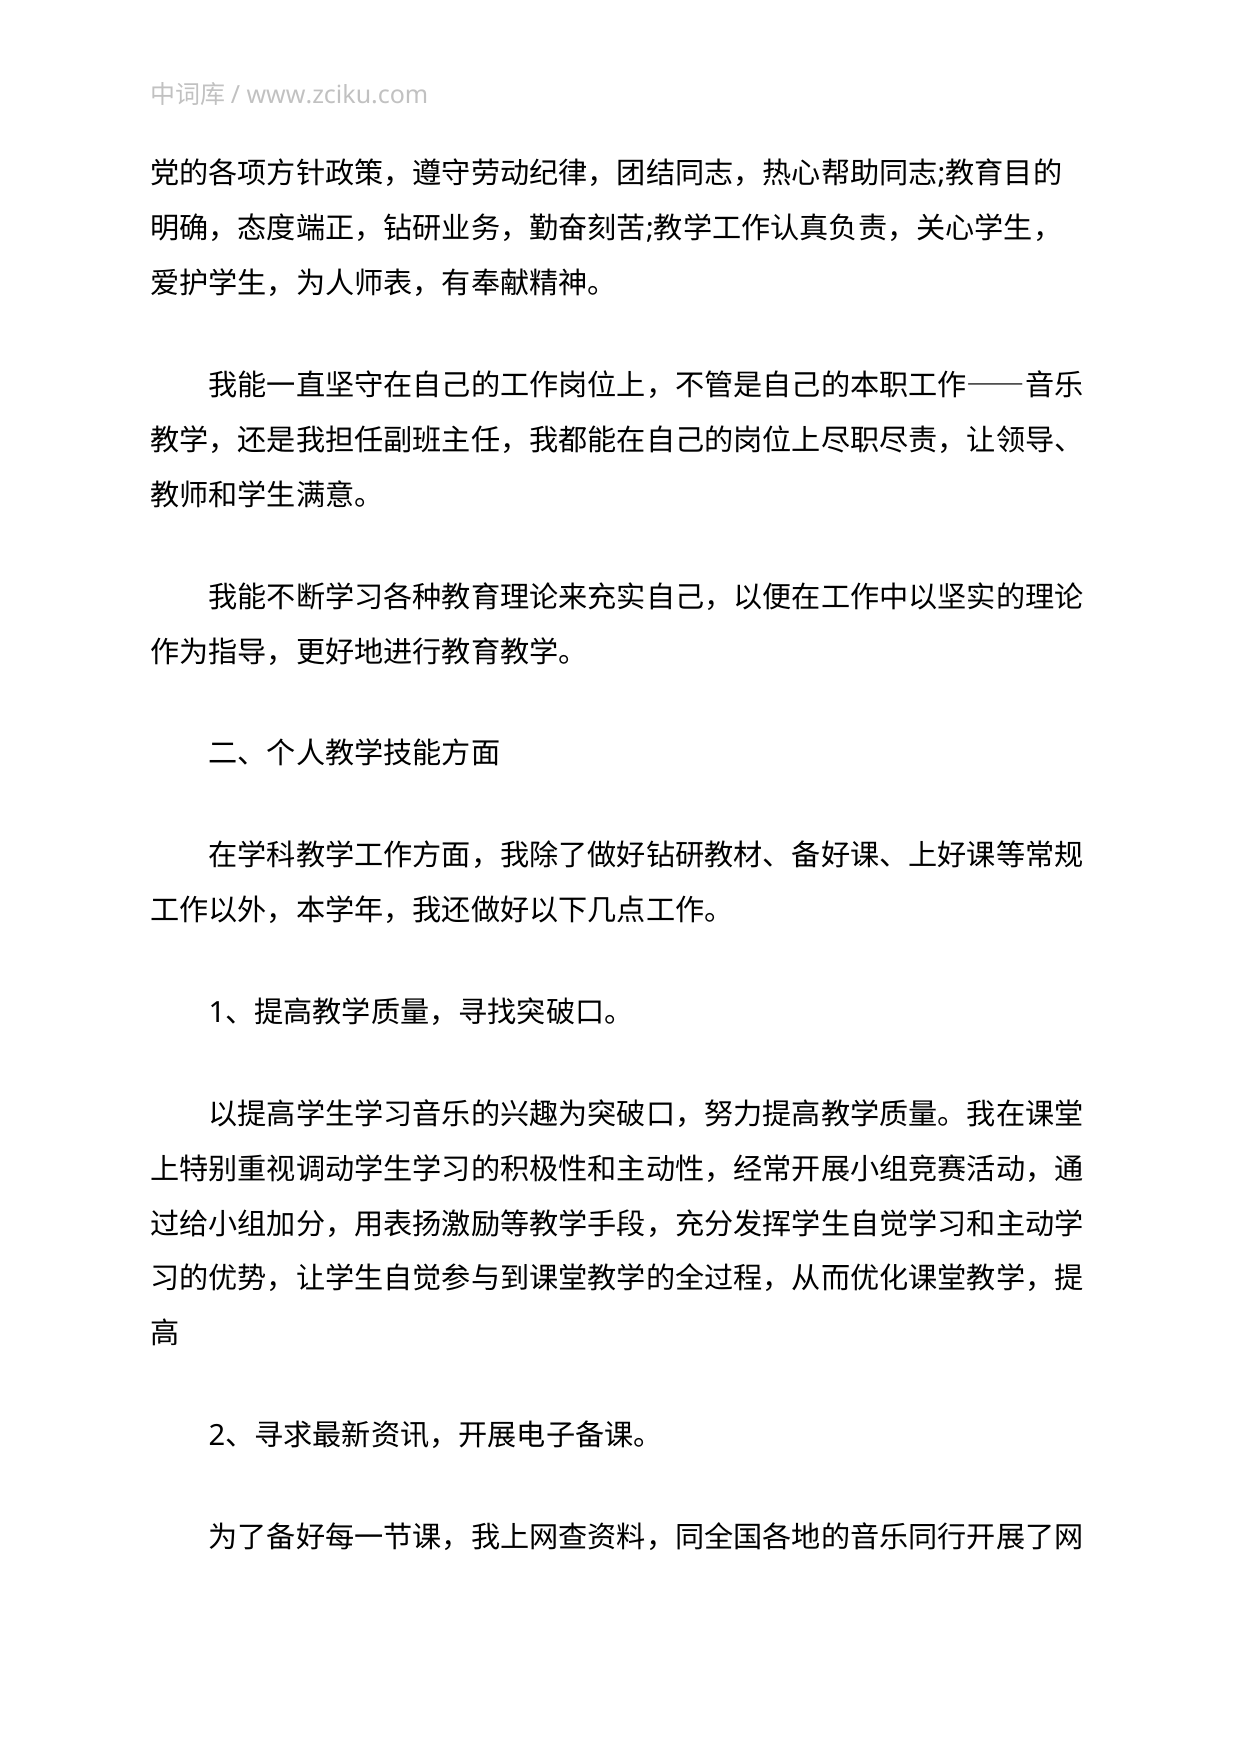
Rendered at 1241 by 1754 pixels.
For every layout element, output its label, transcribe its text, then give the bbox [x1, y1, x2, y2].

text 以提高学生学习音乐的兴趣为突破口，努力提高教学质量。我在课堂上特别重视调动学生学习的积极性和主动性，经常开展小组竞赛活动，通过给小组加分，用表扬激励等教学手段，充分发挥学生自觉学习和主动学习的优势，让学生自觉参与到课堂教学的全过程，从而优化课堂教学，提高 [150, 1090, 1090, 1352]
text 我能一直坚守在自己的工作岗位上，不管是自己的本职工作——音乐教学，还是我担任副班主任，我都能在自己的岗位上尽职尽责，让领导、教师和学生满意。 [150, 362, 1090, 514]
text 我能不断学习各种教育理论来充实自己，以便在工作中以坚实的理论作为指导，更好地进行教育教学。 [150, 573, 1090, 671]
text 2、寻求最新资讯，开展电子备课。 [150, 1412, 1090, 1454]
text 1、提高教学质量，寻找突破口。 [150, 988, 1090, 1031]
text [150, 150, 1090, 302]
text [150, 1514, 1090, 1556]
text 二、个人教学技能方面 [150, 730, 1090, 772]
text 在学科教学工作方面，我除了做好钻研教材、备好课、上好课等常规工作以外，本学年，我还做好以下几点工作。 [150, 832, 1090, 929]
